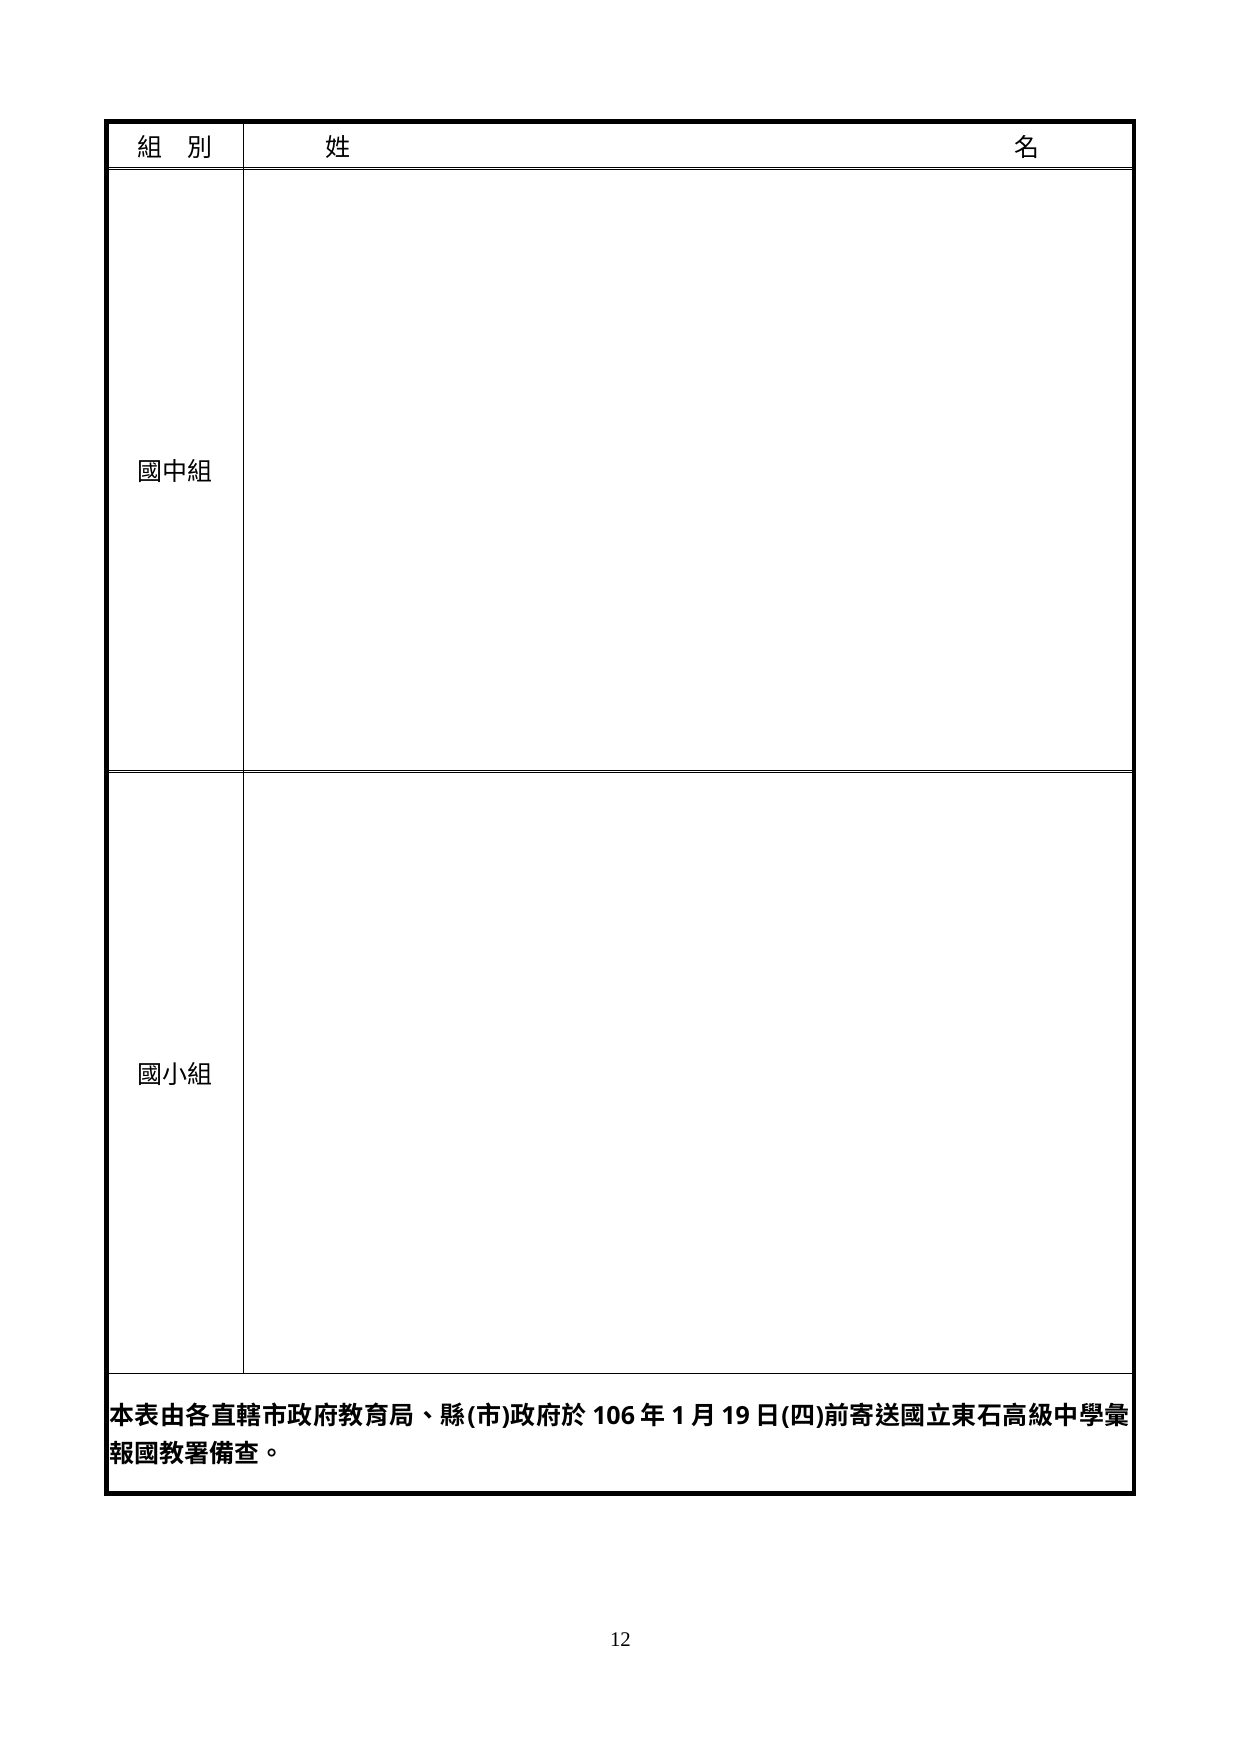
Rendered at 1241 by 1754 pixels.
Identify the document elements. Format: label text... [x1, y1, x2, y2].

table_cell [244, 773, 1132, 1373]
table_cell 國中組 [109, 170, 243, 770]
table_cell [244, 170, 1132, 770]
table_cell 本表由各直轄市政府教育局、縣(市)政府於106年1月19日(四)前寄送國立東石高級中學彙報國教署備查。 [109, 1374, 1132, 1491]
table_cell 姓 名 [244, 124, 1132, 167]
table_cell 組 別 [109, 124, 243, 167]
table_cell 國小組 [109, 773, 243, 1373]
